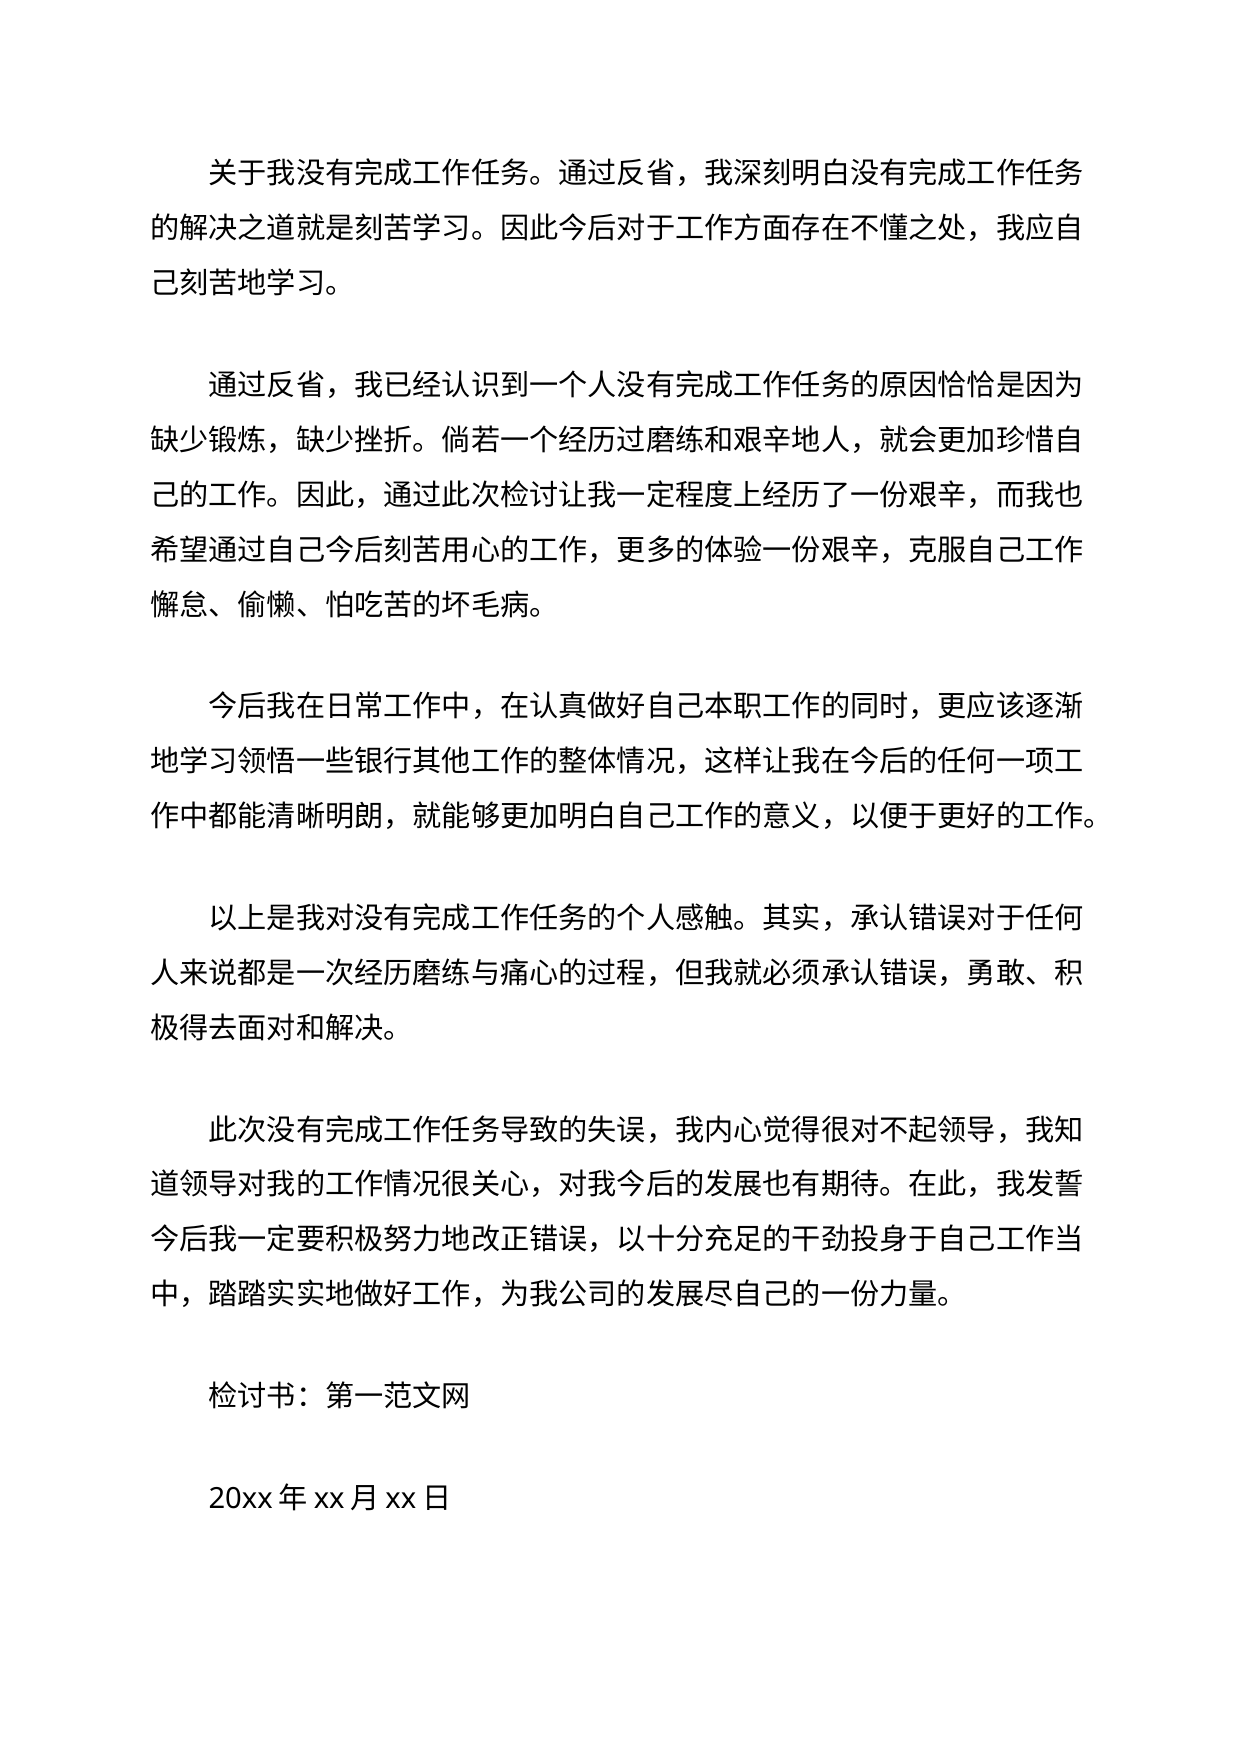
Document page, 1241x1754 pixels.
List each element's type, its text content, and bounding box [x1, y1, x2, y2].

text 此次没有完成工作任务导致的失误，我内心觉得很对不起领导，我知道领导对我的工作情况很关心，对我今后的发展也有期待。在此，我发誓今后我一定要积极努力地改正错误，以十分充足的干劲投身于自己工作当中，踏踏实实地做好工作，为我公司的发展尽自己的一份力量。 [150, 1106, 1090, 1313]
text 通过反省，我已经认识到一个人没有完成工作任务的原因恰恰是因为缺少锻炼，缺少挫折。倘若一个经历过磨练和艰辛地人，就会更加珍惜自己的工作。因此，通过此次检讨让我一定程度上经历了一份艰辛，而我也希望通过自己今后刻苦用心的工作，更多的体验一份艰辛，克服自己工作懈怠、偷懒、怕吃苦的坏毛病。 [150, 362, 1090, 623]
text 20xx年xx月xx日 [150, 1474, 1090, 1517]
text 关于我没有完成工作任务。通过反省，我深刻明白没有完成工作任务的解决之道就是刻苦学习。因此今后对于工作方面存在不懂之处，我应自己刻苦地学习。 [150, 150, 1090, 302]
text 检讨书：第一范文网 [150, 1372, 1090, 1415]
text 以上是我对没有完成工作任务的个人感触。其实，承认错误对于任何人来说都是一次经历磨练与痛心的过程，但我就必须承认错误，勇敢、积极得去面对和解决。 [150, 894, 1090, 1047]
text 今后我在日常工作中，在认真做好自己本职工作的同时，更应该逐渐地学习领悟一些银行其他工作的整体情况，这样让我在今后的任何一项工作中都能清晰明朗，就能够更加明白自己工作的意义，以便于更好的工作。 [150, 683, 1090, 835]
